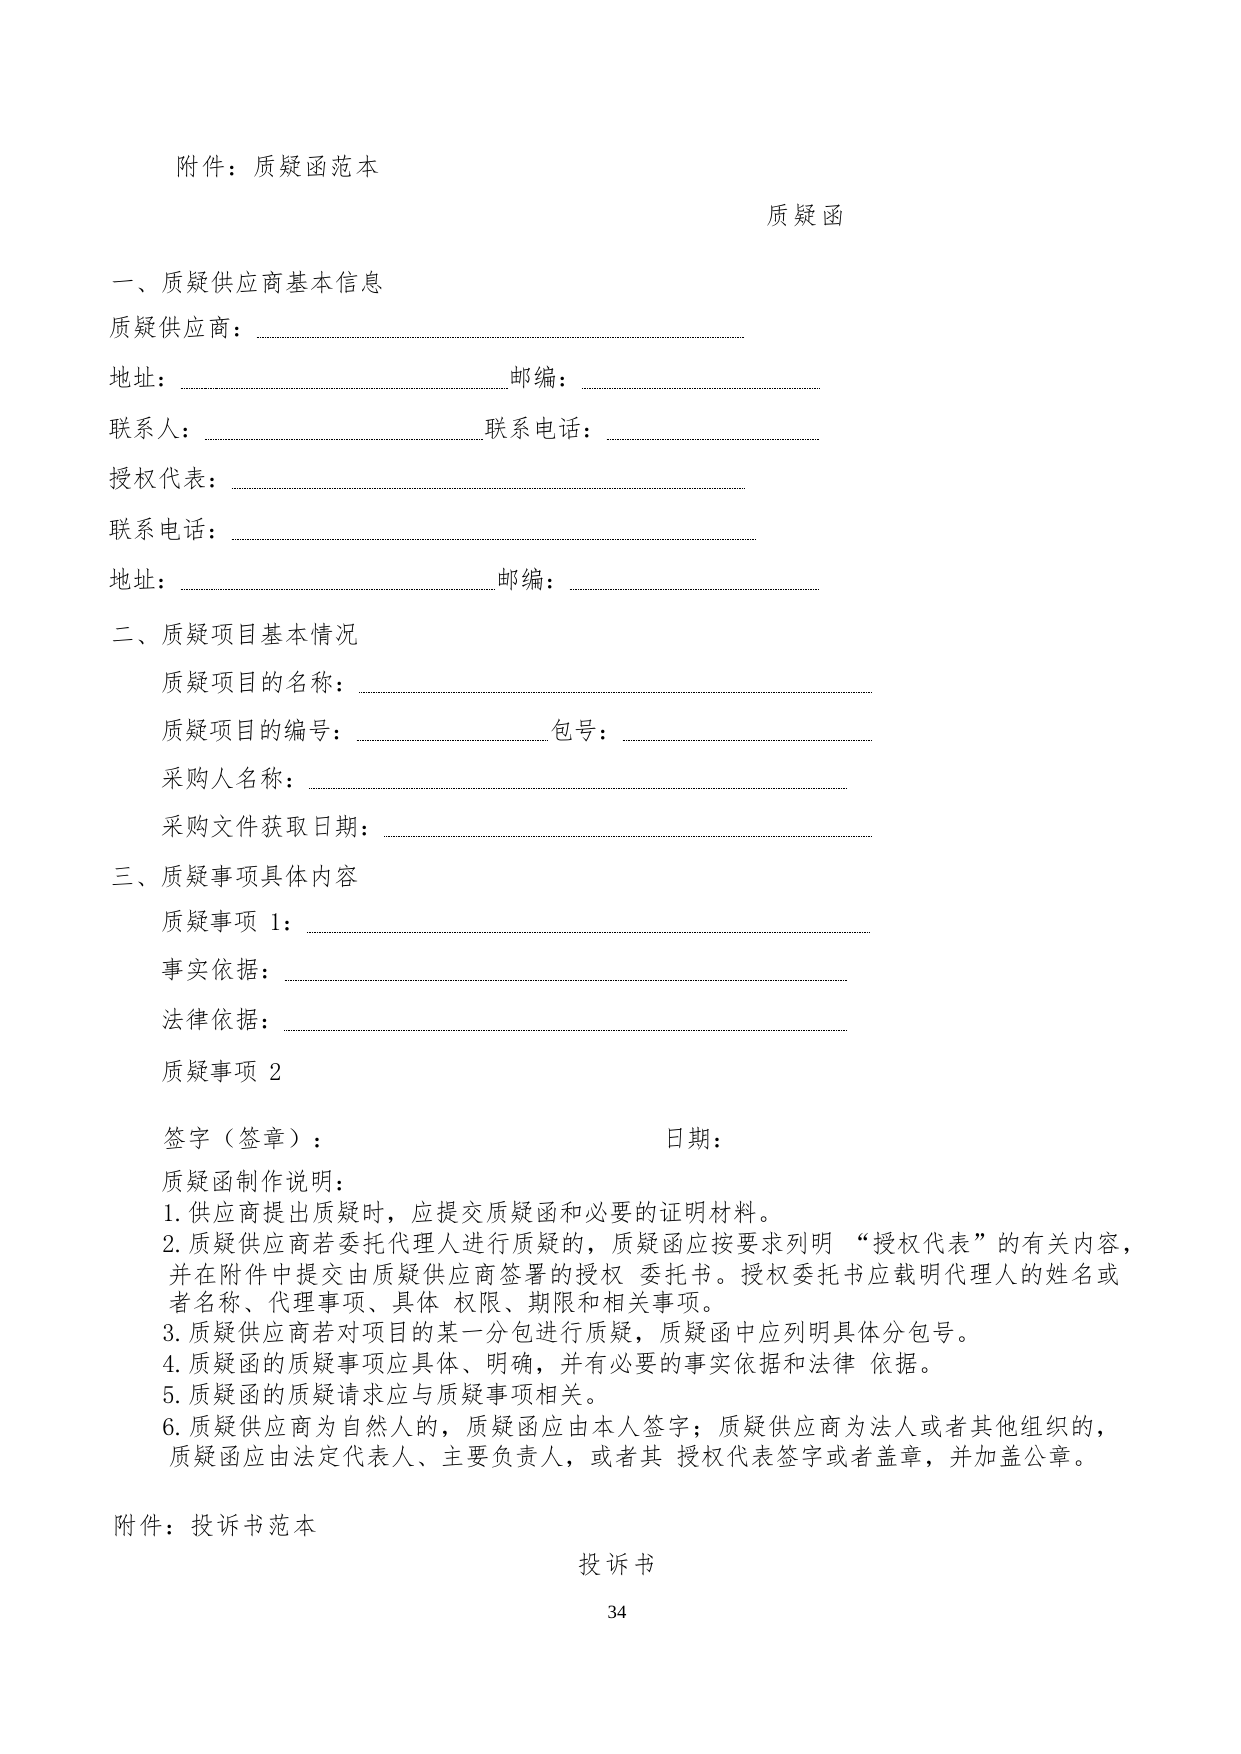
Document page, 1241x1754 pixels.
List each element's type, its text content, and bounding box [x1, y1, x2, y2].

text 1.供应商提出质疑时，应提交质疑函和必要的证明材料。 [162, 1199, 1121, 1227]
text 地址： 邮编： [107, 563, 1121, 592]
text 质疑函制作说明： [160, 1170, 1121, 1196]
text （五）法律法规规定的其他违法情形。附件：质疑函范本 [137, 150, 1121, 178]
text 地址： 邮编： [107, 362, 1121, 390]
text 法律依据： [160, 1008, 1121, 1034]
text 6.质疑供应商为自然人的，质疑函应由本人签字；质疑供应商为法人或者其他组织的，质疑函应由法定代表人、主要负责人，或者其 授权代表签字或者盖章，并加盖公章。 [162, 1413, 1121, 1469]
text 签字（签章）： 日期： [162, 1114, 1121, 1160]
text 采购文件获取日期： [160, 814, 1121, 840]
text 3.质疑供应商若对项目的某一分包进行质疑，质疑函中应列明具体分包号。 [162, 1318, 1121, 1347]
text 联系人： 联系电话： [107, 412, 1121, 441]
text 附件：投诉书范本 [112, 1514, 1121, 1540]
text 三、质疑事项具体内容 [109, 863, 1121, 891]
text 一、质疑供应商基本信息 [110, 254, 1121, 303]
text 4.质疑函的质疑事项应具体、明确，并有必要的事实依据和法律 依据。 [162, 1350, 1121, 1378]
text 采购人名称： [160, 766, 1121, 792]
text 投诉书 [112, 1552, 1121, 1578]
text 联系电话： [107, 513, 1121, 542]
text 二、质疑项目基本情况 [110, 614, 1121, 652]
text 5.质疑函的质疑请求应与质疑事项相关。 [162, 1381, 1121, 1409]
text 质疑供应商： [107, 311, 1121, 340]
text 授权代表： [107, 462, 1121, 491]
text 质疑事项 1： [160, 910, 1121, 936]
text 质疑事项 2 [160, 1057, 1121, 1114]
text 事实依据： [160, 958, 1121, 984]
text 质疑项目的编号： 包号： [160, 718, 1121, 744]
text 质疑项目的名称： [160, 670, 1121, 697]
text 2.质疑供应商若委托代理人进行质疑的，质疑函应按要求列明 “授权代表”的有关内容，并在附件中提交由质疑供应商签署的授权 委托书。授权委托书应载明代理人的姓名或者名称、代理事项、具体 权限、期限和相关事项。 [162, 1230, 1121, 1315]
text 质疑函 [488, 203, 1121, 230]
